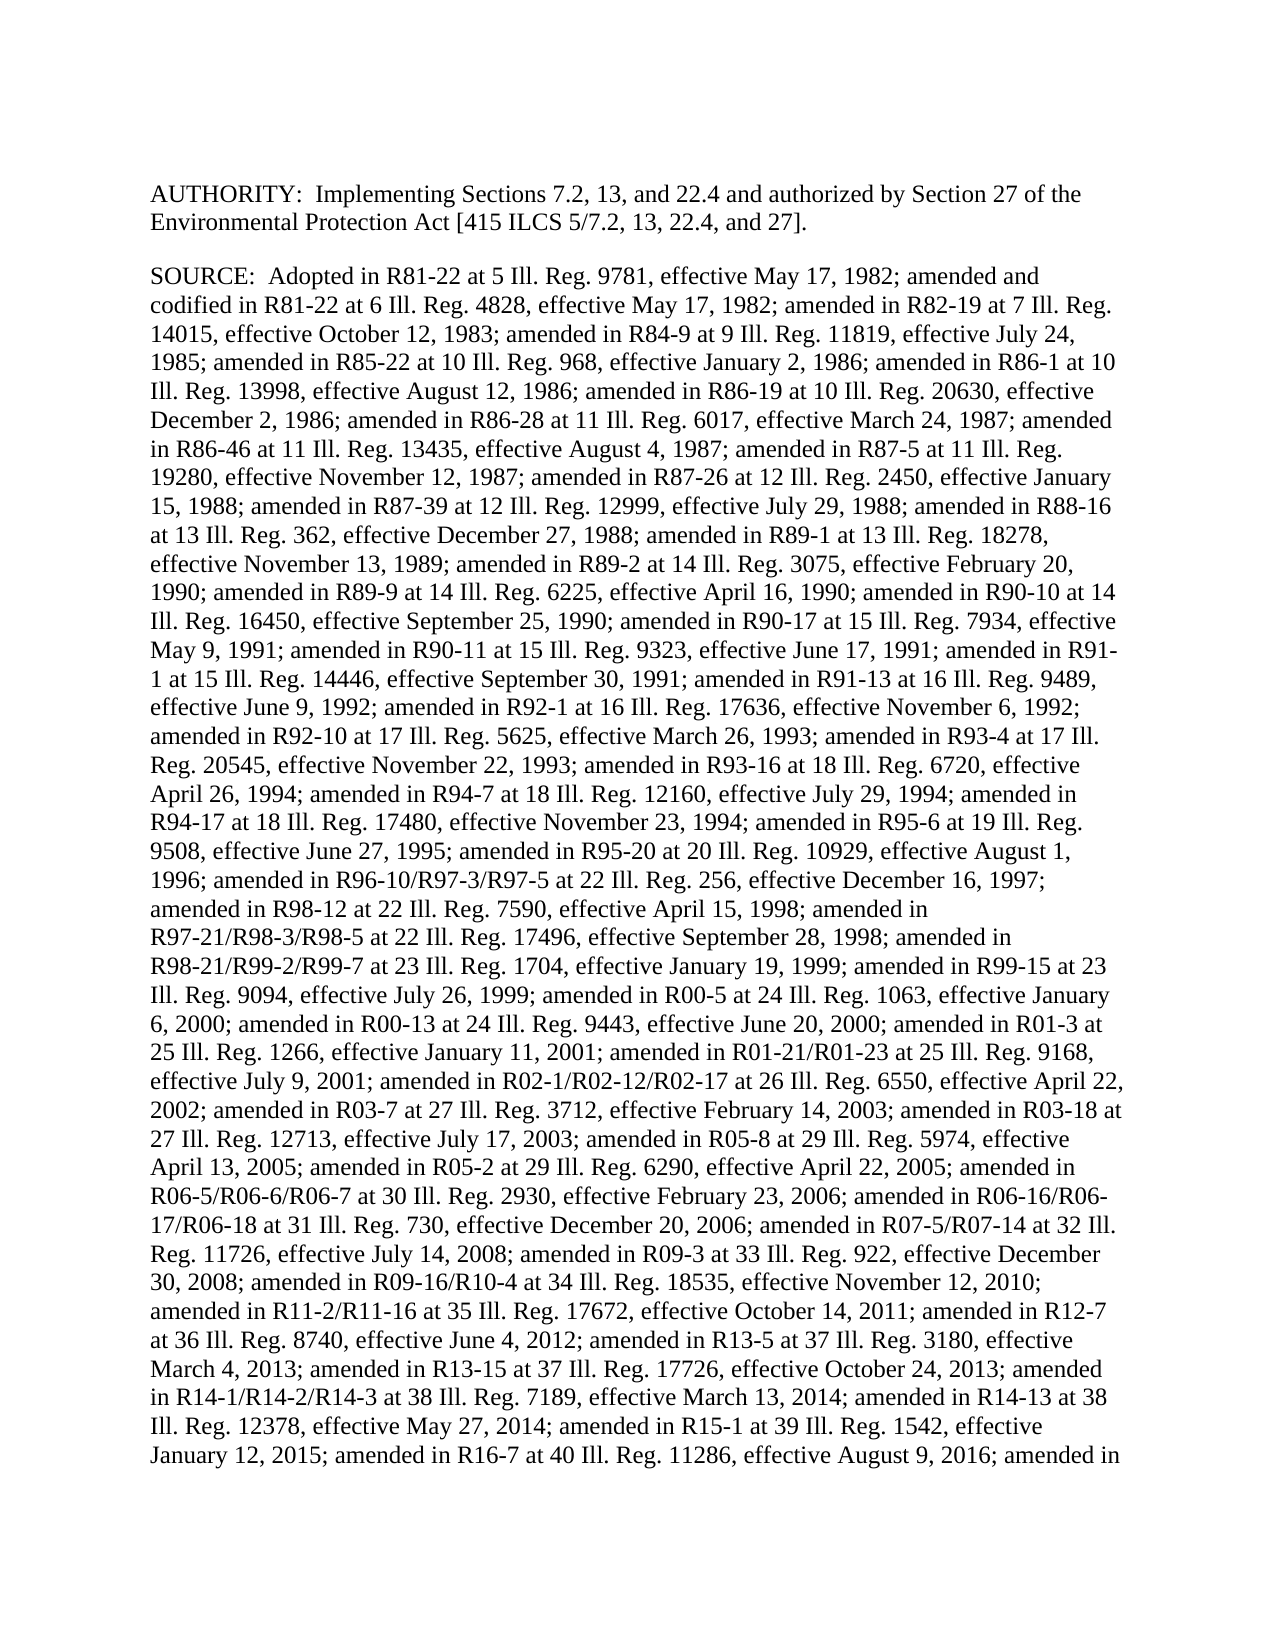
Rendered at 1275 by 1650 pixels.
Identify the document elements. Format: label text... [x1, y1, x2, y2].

text AUTHORITY: Implementing Sections 7.2, 13, and 22.4 and authorized by Section 27 of the Environmental Protection Act [415 ILCS 5/7.2, 13, 22.4, and 27]. [150, 179, 1125, 236]
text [150, 261, 1125, 1469]
